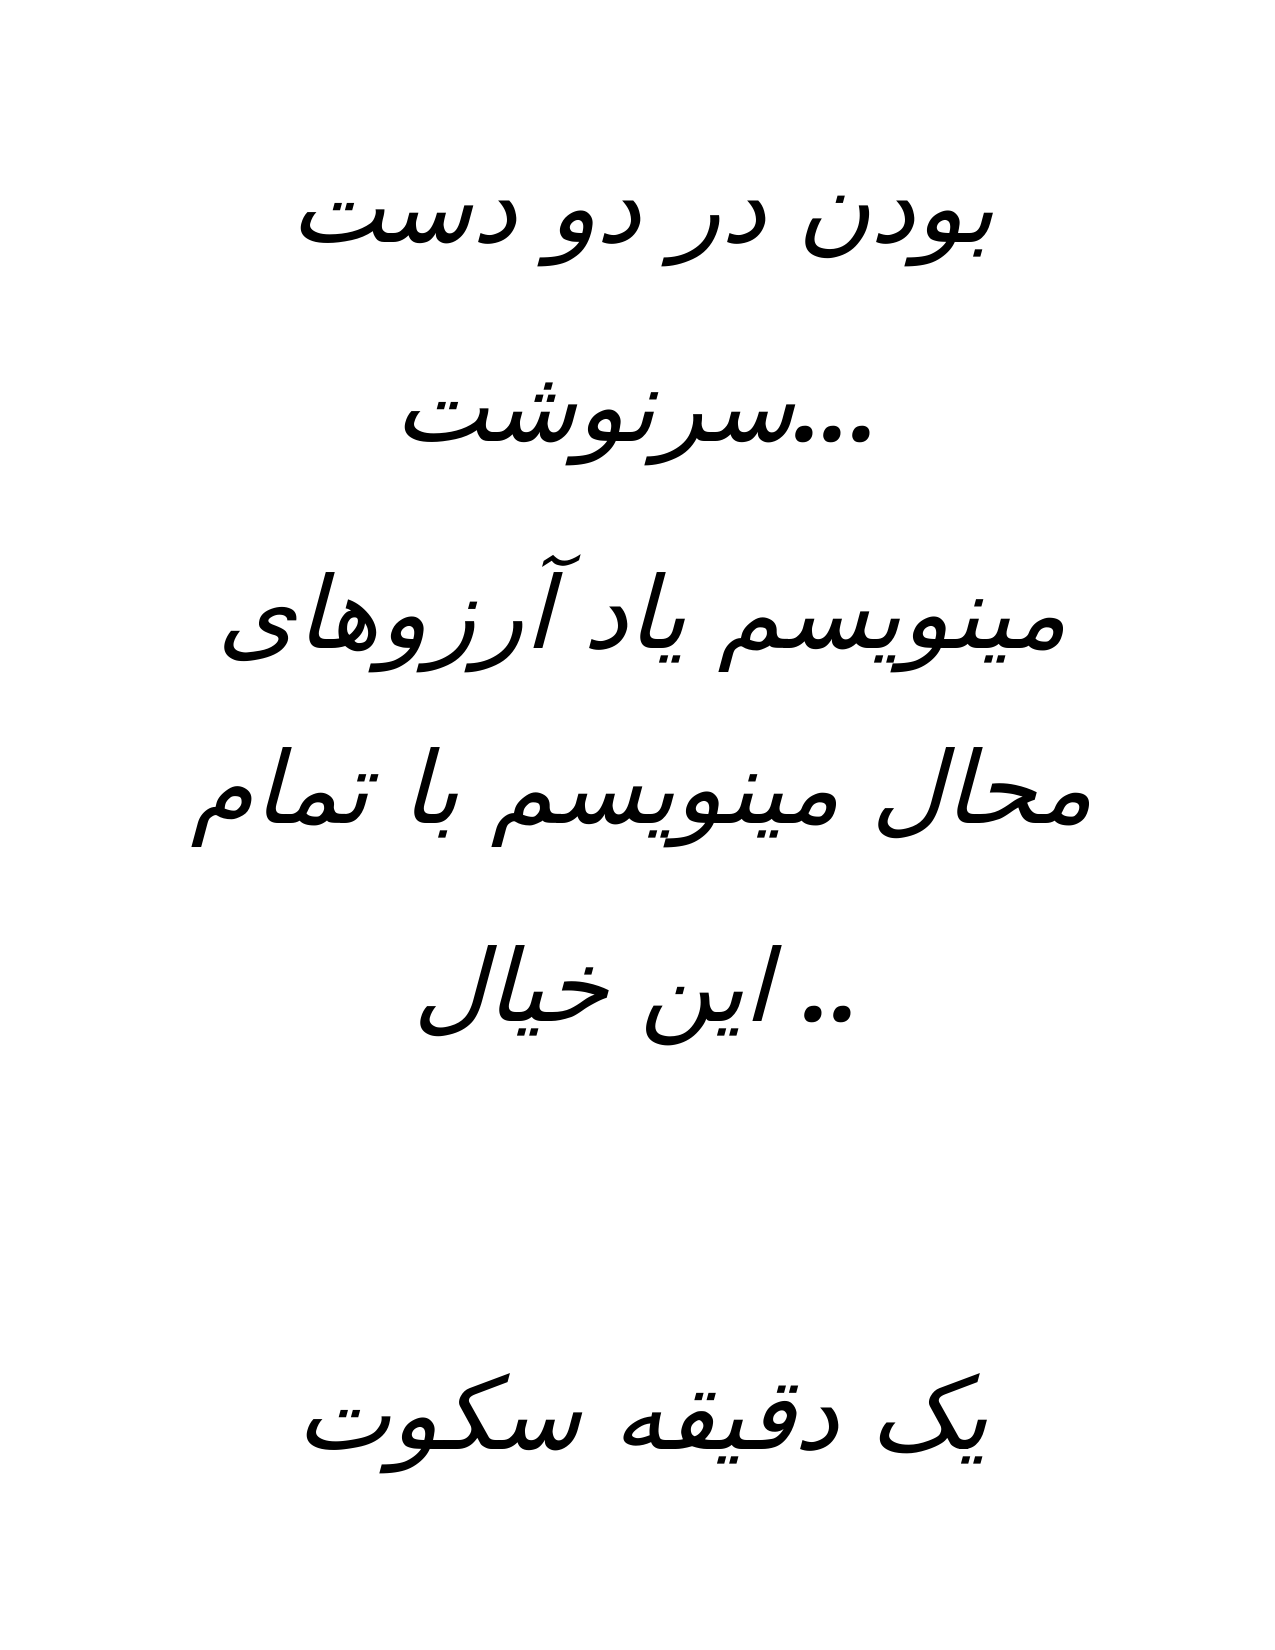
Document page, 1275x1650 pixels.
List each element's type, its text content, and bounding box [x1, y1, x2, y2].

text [150, 150, 1125, 471]
text یک دقیقه سکوت [150, 1357, 1125, 1473]
text مینویسم یاد آرزوهای محال مینویسم با تمام این خیال .. [150, 556, 1125, 1051]
